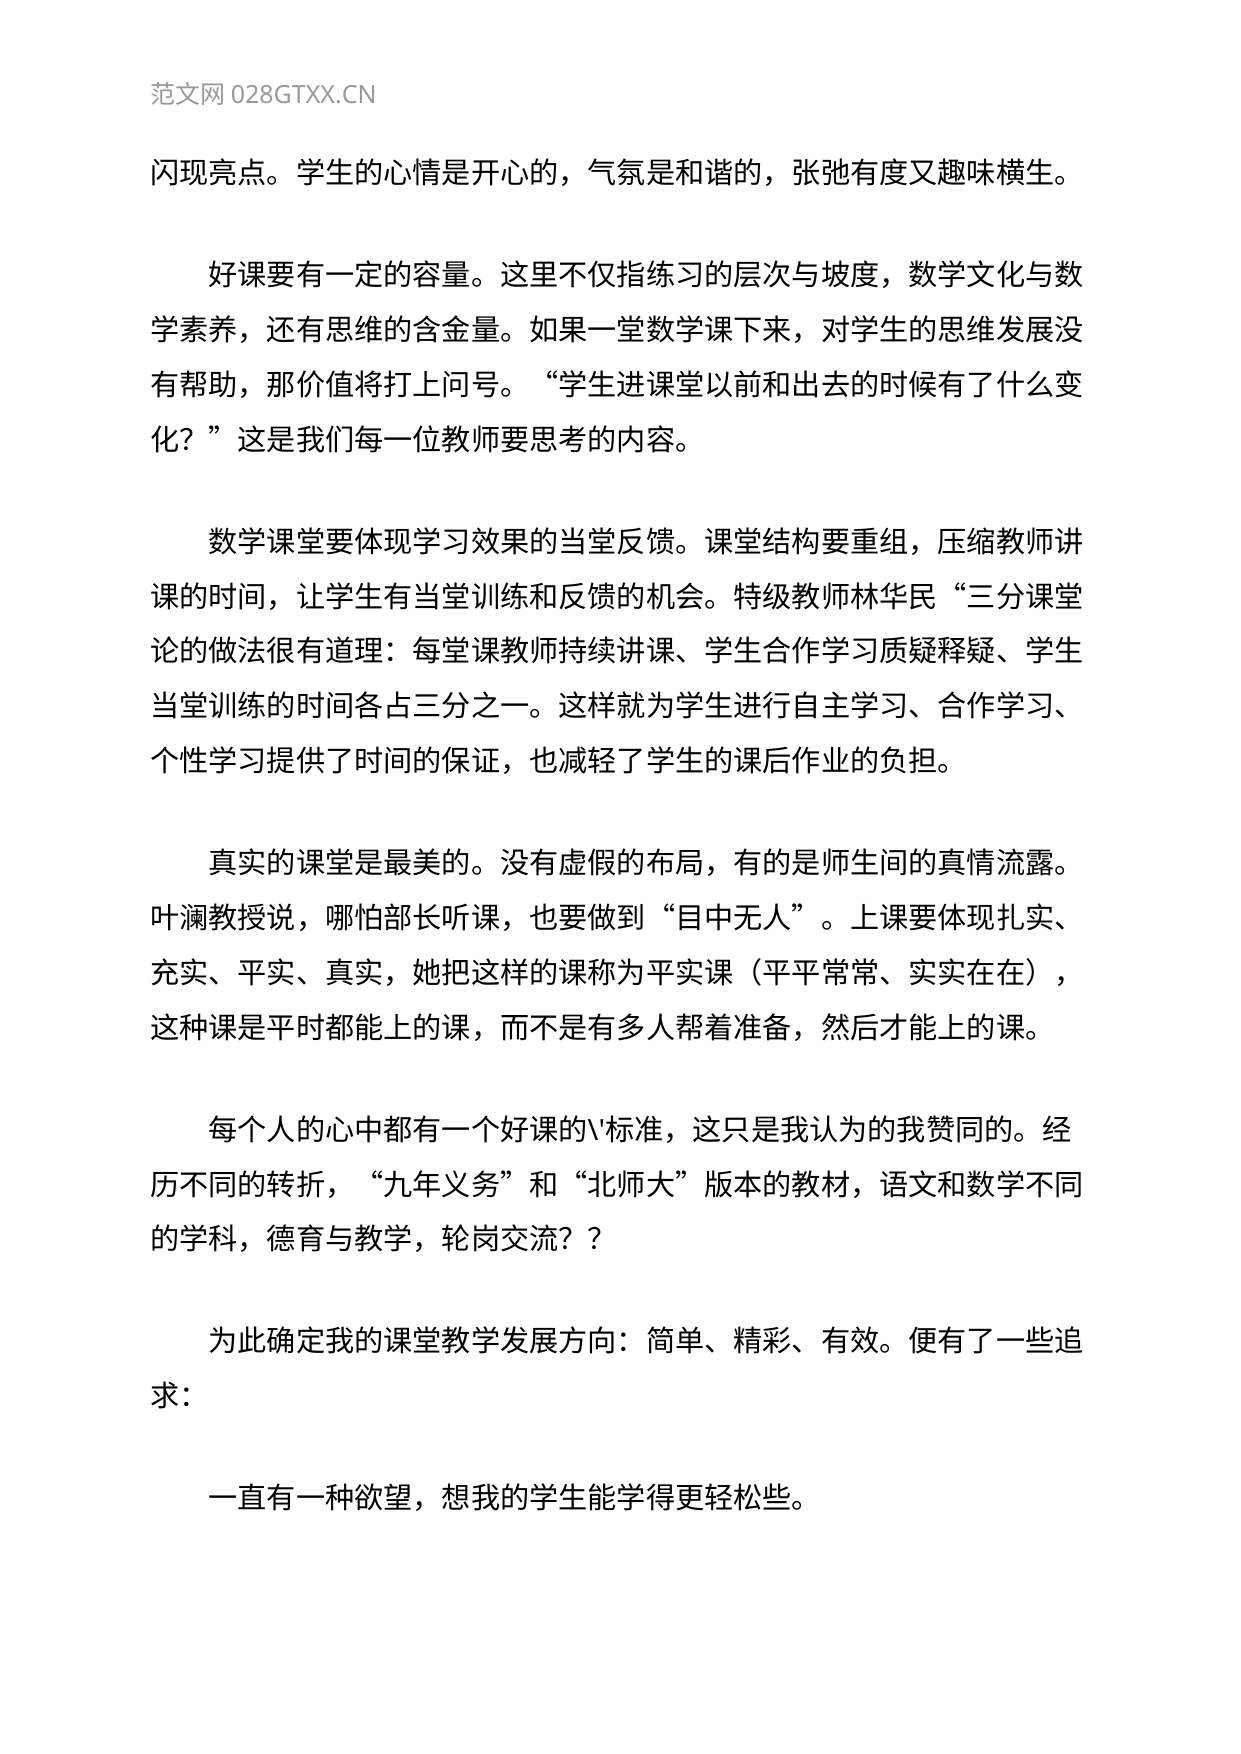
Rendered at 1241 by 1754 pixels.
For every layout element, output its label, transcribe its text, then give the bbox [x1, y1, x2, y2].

text 一直有一种欲望，想我的学生能学得更轻松些。 [150, 1474, 1090, 1517]
text 好课要有一定的容量。这里不仅指练习的层次与坡度，数学文化与数学素养，还有思维的含金量。如果一堂数学课下来，对学生的思维发展没有帮助，那价值将打上问号。“学生进课堂以前和出去的时候有了什么变化？”这是我们每一位教师要思考的内容。 [150, 252, 1090, 459]
text 每个人的心中都有一个好课的\'标准，这只是我认为的我赞同的。经历不同的转折，“九年义务”和“北师大”版本的教材，语文和数学不同的学科，德育与教学，轮岗交流？？ [150, 1106, 1090, 1258]
text 真实的课堂是最美的。没有虚假的布局，有的是师生间的真情流露。叶澜教授说，哪怕部长听课，也要做到“目中无人”。上课要体现扎实、充实、平实、真实，她把这样的课称为平实课（平平常常、实实在在），这种课是平时都能上的课，而不是有多人帮着准备，然后才能上的课。 [150, 839, 1090, 1047]
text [150, 150, 1090, 192]
text 数学课堂要体现学习效果的当堂反馈。课堂结构要重组，压缩教师讲课的时间，让学生有当堂训练和反馈的机会。特级教师林华民“三分课堂论的做法很有道理：每堂课教师持续讲课、学生合作学习质疑释疑、学生当堂训练的时间各占三分之一。这样就为学生进行自主学习、合作学习、个性学习提供了时间的保证，也减轻了学生的课后作业的负担。 [150, 518, 1090, 780]
text 为此确定我的课堂教学发展方向：简单、精彩、有效。便有了一些追求： [150, 1318, 1090, 1415]
